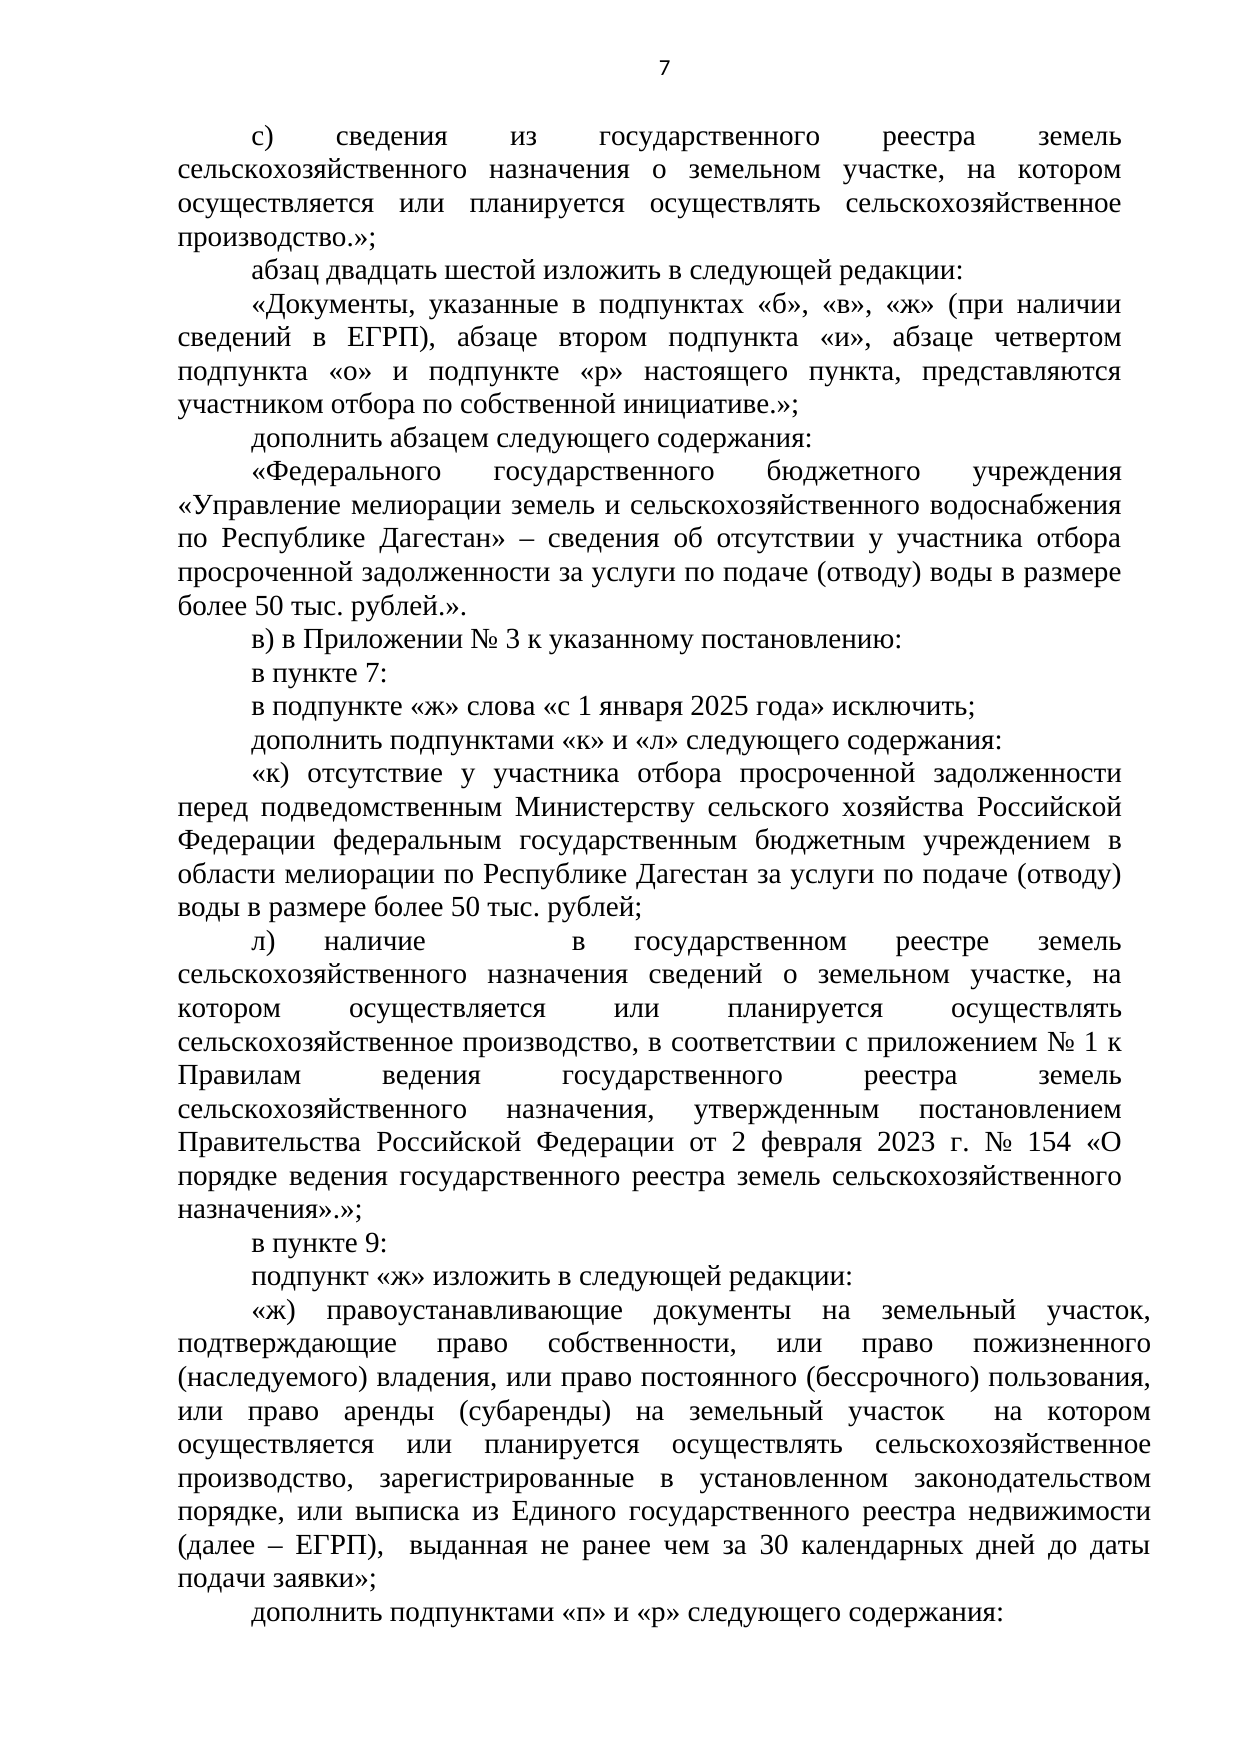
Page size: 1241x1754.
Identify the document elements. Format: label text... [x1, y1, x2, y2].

text «Федерального государственного бюджетного учреждения «Управление мелиорации земель и сельскохозяйственного водоснабжения по Республике Дагестан» – сведения об отсутствии у участника отбора просроченной задолженности за услуги по подаче (отводу) воды в размере более 50 тыс. рублей.». [177, 453, 1122, 621]
text дополнить подпунктами «п» и «р» следующего содержания: [177, 1594, 1122, 1627]
text в пункте 9: [177, 1225, 1122, 1258]
text дополнить абзацем следующего содержания: [177, 420, 1122, 453]
text в) в Приложении № 3 к указанному постановлению: [251, 621, 1122, 655]
text абзац двадцать шестой изложить в следующей редакции: [177, 252, 1122, 286]
text л) наличие в государственном реестре земель сельскохозяйственного назначения сведений о земельном участке, на котором осуществляется или планируется осуществлять сельскохозяйственное производство, в соответствии с приложением № 1 к Правилам ведения государственного реестра земель сельскохозяйственного назначения, утвержденным постановлением Правительства Российской Федерации от 2 февраля 2023 г. № 154 «О порядке ведения государственного реестра земель сельскохозяйственного назначения».»; [177, 923, 1122, 1225]
text «Документы, указанные в подпунктах «б», «в», «ж» (при наличии сведений в ЕГРП), абзаце втором подпункта «и», абзаце четвертом подпункта «о» и подпункте «р» настоящего пункта, представляются участником отбора по собственной инициативе.»; [177, 286, 1122, 420]
text «ж) правоустанавливающие документы на земельный участок, подтверждающие право собственности, или право пожизненного (наследуемого) владения, или право постоянного (бессрочного) пользования, или право аренды (субаренды) на земельный участок на котором осуществляется или планируется осуществлять сельскохозяйственное производство, зарегистрированные в установленном законодательством порядке, или выписка из Единого государственного реестра недвижимости (далее – ЕГРП), выданная не ранее чем за 30 календарных дней до даты подачи заявки»; [177, 1292, 1152, 1594]
text «к) отсутствие у участника отбора просроченной задолженности перед подведомственным Министерству сельского хозяйства Российской Федерации федеральным государственным бюджетным учреждением в области мелиорации по Республике Дагестан за услуги по подаче (отводу) воды в размере более 50 тыс. рублей; [177, 755, 1122, 923]
text в подпункте «ж» слова «с 1 января 2025 года» исключить; [177, 688, 1152, 722]
text подпункт «ж» изложить в следующей редакции: [177, 1258, 1152, 1292]
text дополнить подпунктами «к» и «л» следующего содержания: [177, 722, 1152, 755]
text в пункте 7: [177, 655, 1152, 688]
text с) сведения из государственного реестра земель сельскохозяйственного назначения о земельном участке, на котором осуществляется или планируется осуществлять сельскохозяйственное производство.»; [177, 118, 1122, 252]
